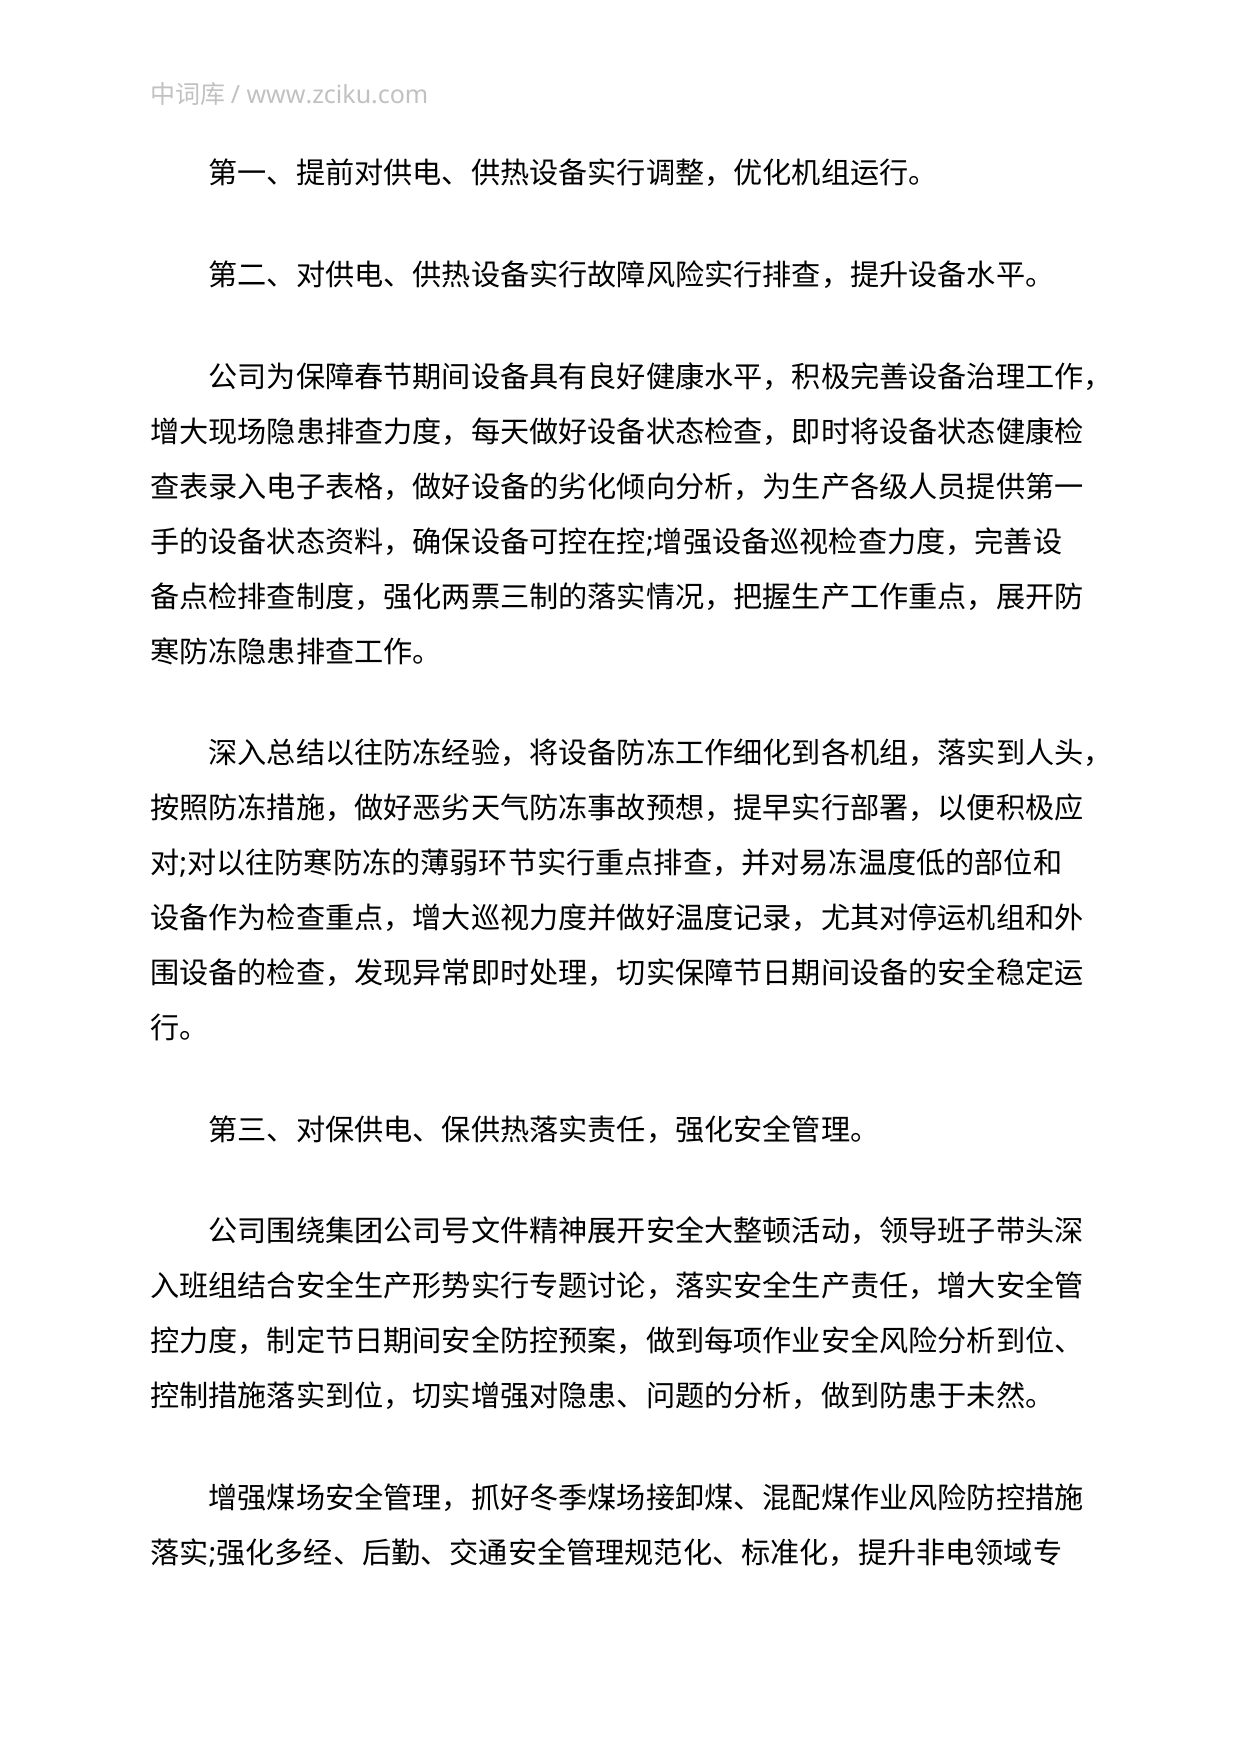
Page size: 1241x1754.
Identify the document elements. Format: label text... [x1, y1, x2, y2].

text 深入总结以往防冻经验，将设备防冻工作细化到各机组，落实到人头，按照防冻措施，做好恶劣天气防冻事故预想，提早实行部署，以便积极应对;对以往防寒防冻的薄弱环节实行重点排查，并对易冻温度低的部位和设备作为检查重点，增大巡视力度并做好温度记录，尤其对停运机组和外围设备的检查，发现异常即时处理，切实保障节日期间设备的安全稳定运行。 [150, 730, 1090, 1047]
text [150, 1474, 1090, 1572]
text 第三、对保供电、保供热落实责任，强化安全管理。 [150, 1106, 1090, 1148]
text 公司为保障春节期间设备具有良好健康水平，积极完善设备治理工作，增大现场隐患排查力度，每天做好设备状态检查，即时将设备状态健康检查表录入电子表格，做好设备的劣化倾向分析，为生产各级人员提供第一手的设备状态资料，确保设备可控在控;增强设备巡视检查力度，完善设备点检排查制度，强化两票三制的落实情况，把握生产工作重点，展开防寒防冻隐患排查工作。 [150, 353, 1090, 670]
text 第一、提前对供电、供热设备实行调整，优化机组运行。 [150, 150, 1090, 192]
text 第二、对供电、供热设备实行故障风险实行排查，提升设备水平。 [150, 252, 1090, 294]
text 公司围绕集团公司号文件精神展开安全大整顿活动，领导班子带头深入班组结合安全生产形势实行专题讨论，落实安全生产责任，增大安全管控力度，制定节日期间安全防控预案，做到每项作业安全风险分析到位、控制措施落实到位，切实增强对隐患、问题的分析，做到防患于未然。 [150, 1208, 1090, 1415]
